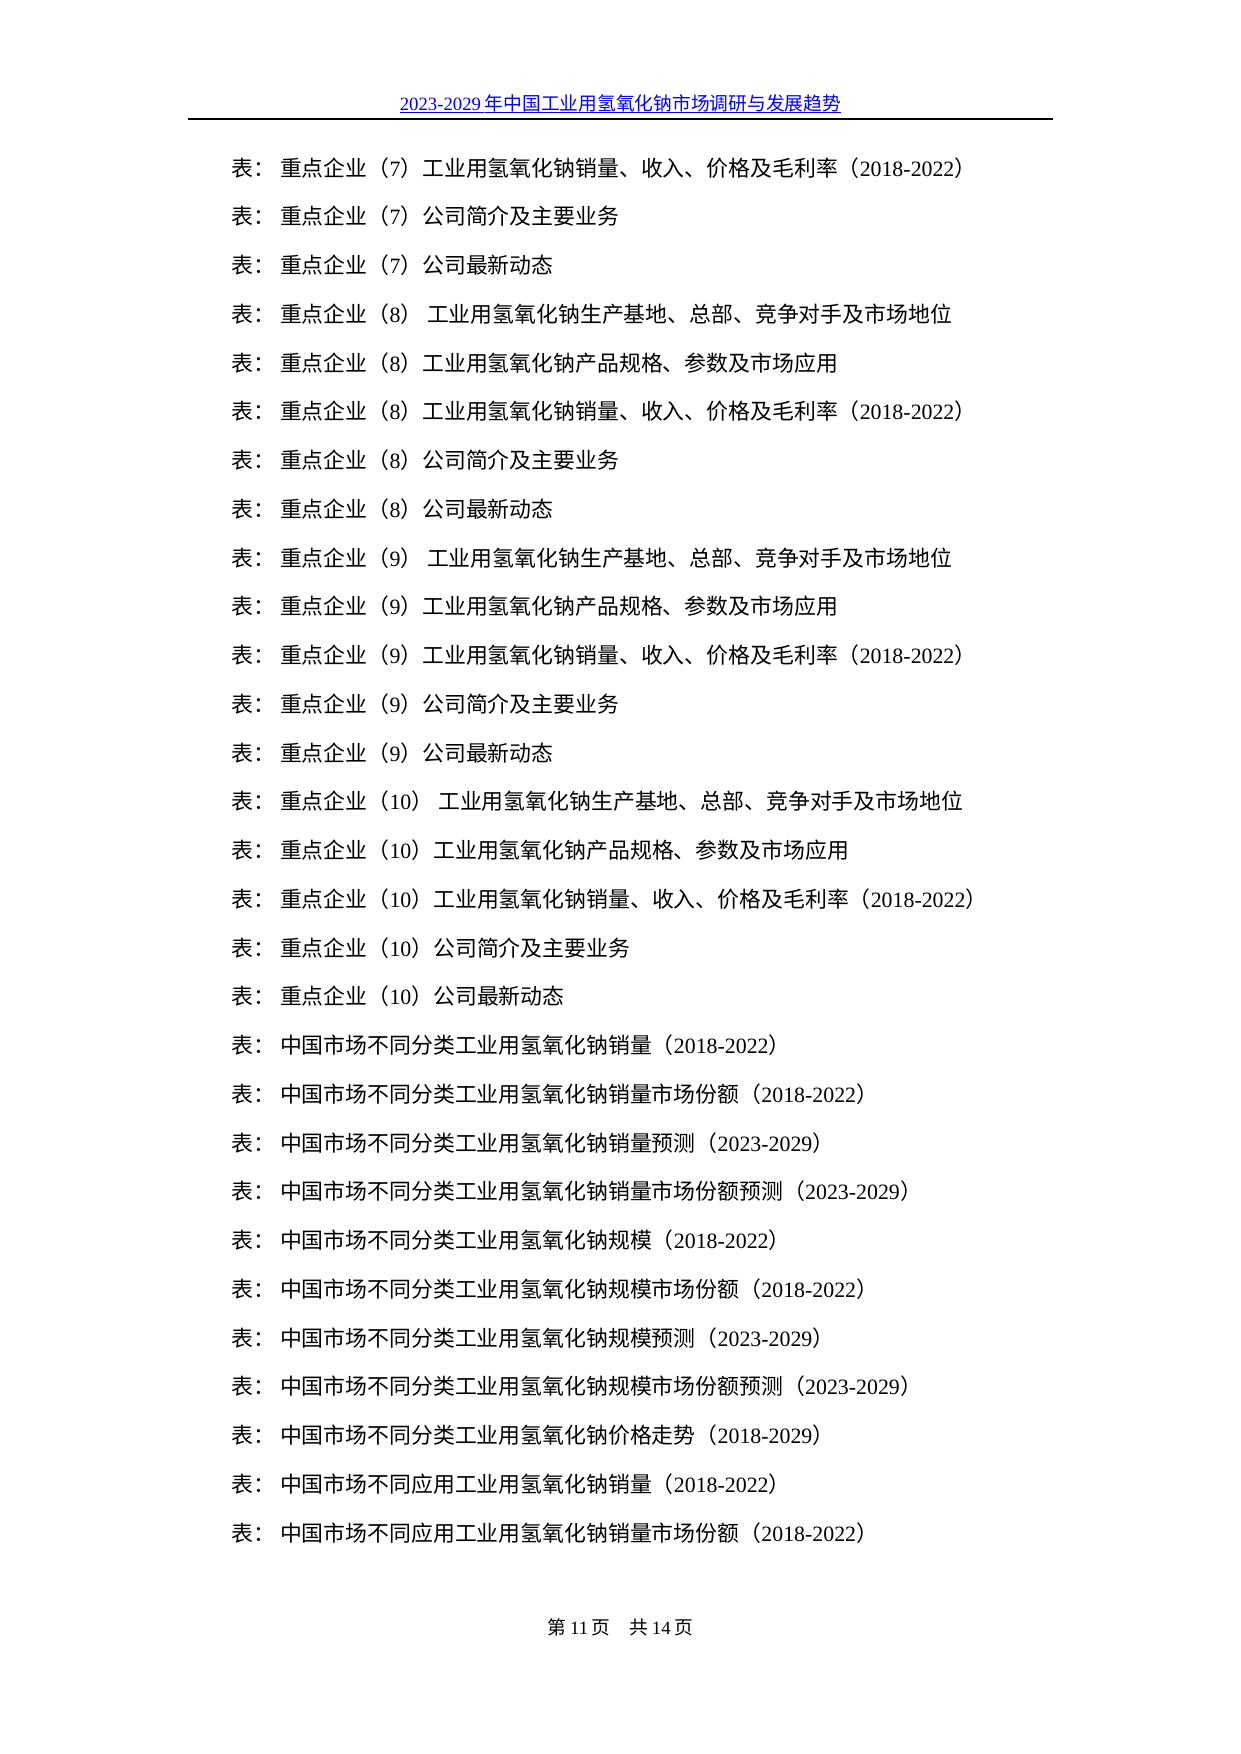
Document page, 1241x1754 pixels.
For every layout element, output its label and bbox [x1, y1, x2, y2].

text [187, 150, 1053, 1548]
